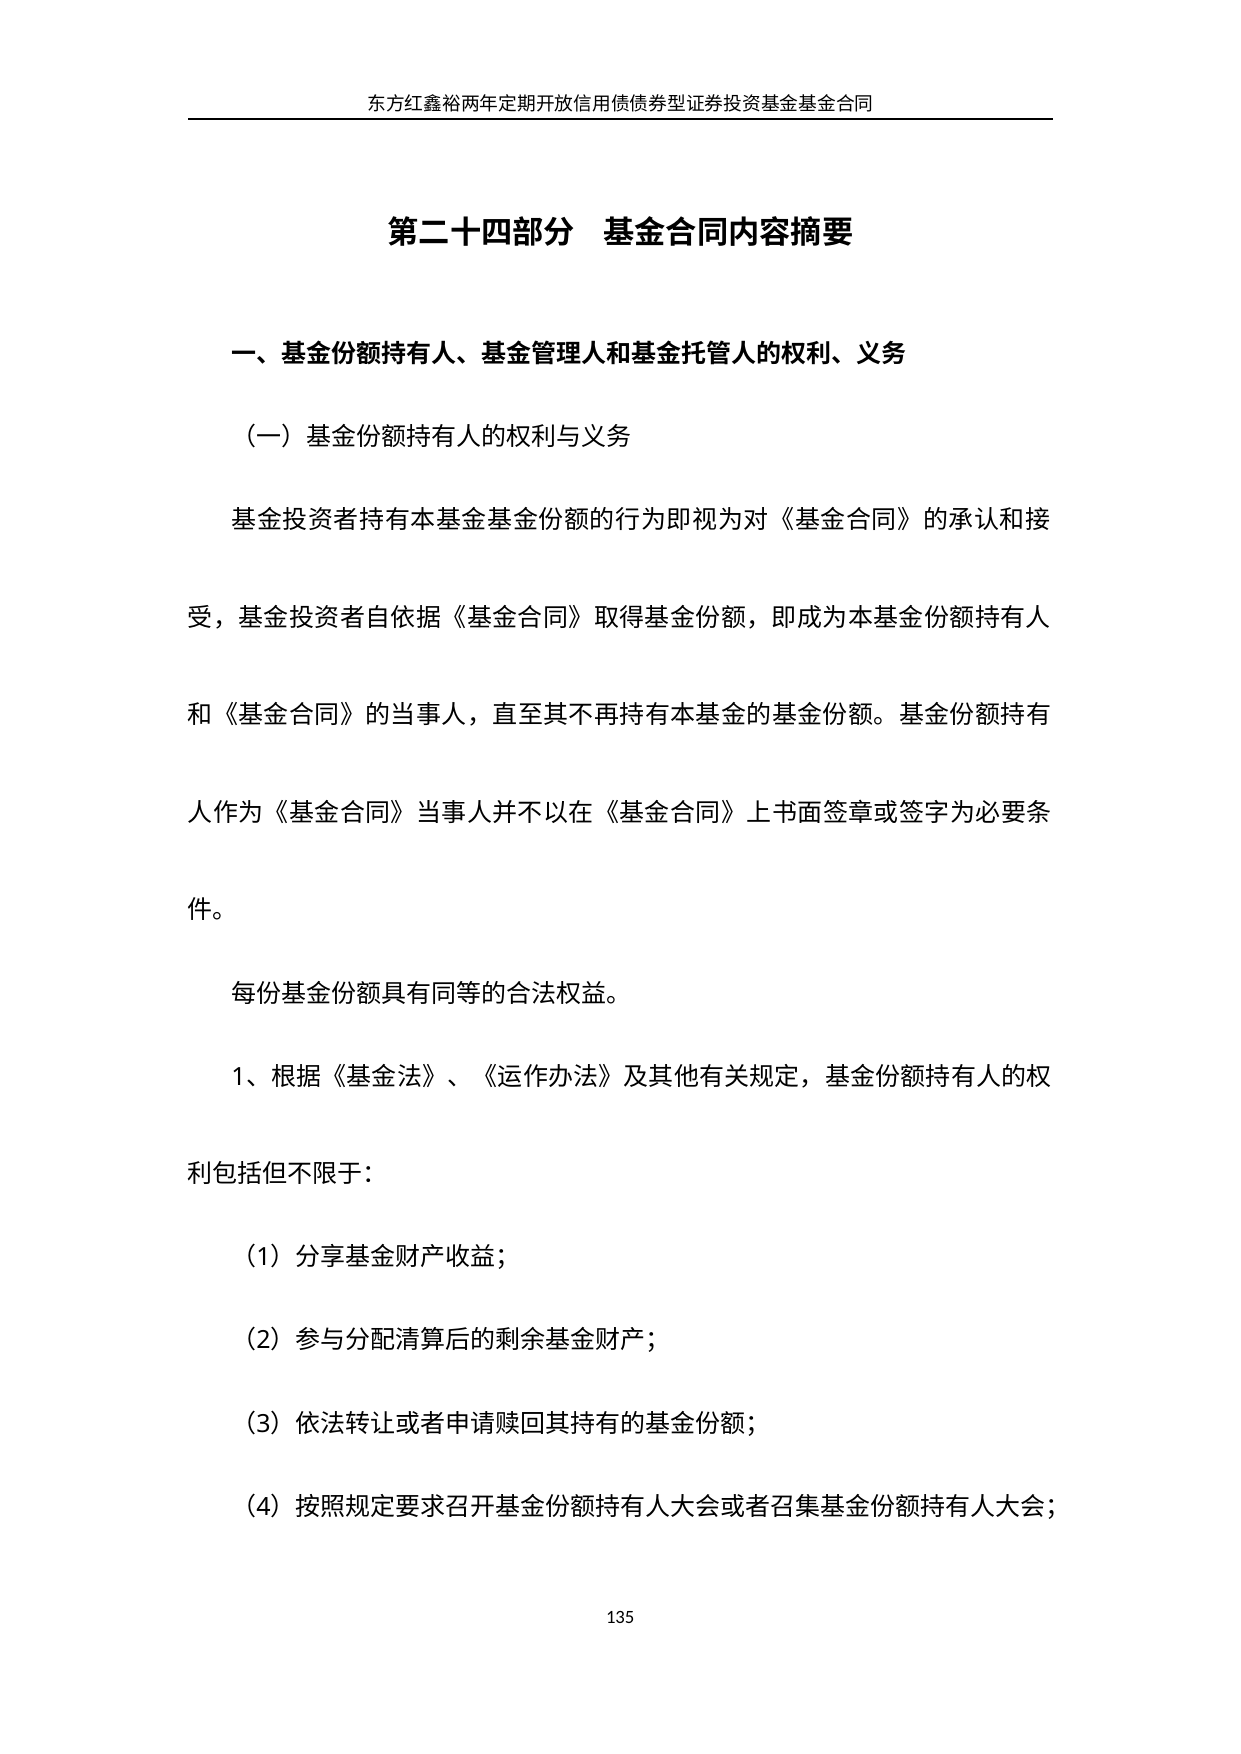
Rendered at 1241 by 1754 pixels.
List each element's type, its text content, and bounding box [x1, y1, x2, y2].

text 1、根据《基金法》、《运作办法》及其他有关规定，基金份额持有人的权利包括但不限于： [187, 1042, 1053, 1204]
subtitle 第二十四部分 基金合同内容摘要 [187, 197, 1053, 262]
text 每份基金份额具有同等的合法权益。 [187, 959, 1053, 1024]
text 基金投资者持有本基金基金份额的行为即视为对《基金合同》的承认和接受，基金投资者自依据《基金合同》取得基金份额，即成为本基金份额持有人和《基金合同》的当事人，直至其不再持有本基金的基金份额。基金份额持有人作为《基金合同》当事人并不以在《基金合同》上书面签章或签字为必要条件。 [187, 486, 1053, 941]
text （4）按照规定要求召开基金份额持有人大会或者召集基金份额持有人大会； [187, 1472, 1053, 1537]
text （3）依法转让或者申请赎回其持有的基金份额； [187, 1389, 1053, 1454]
text 一、基金份额持有人、基金管理人和基金托管人的权利、义务 [187, 319, 1053, 384]
text （一）基金份额持有人的权利与义务 [187, 402, 1053, 467]
text （1）分享基金财产收益； [187, 1222, 1053, 1287]
text （2）参与分配清算后的剩余基金财产； [187, 1306, 1053, 1371]
